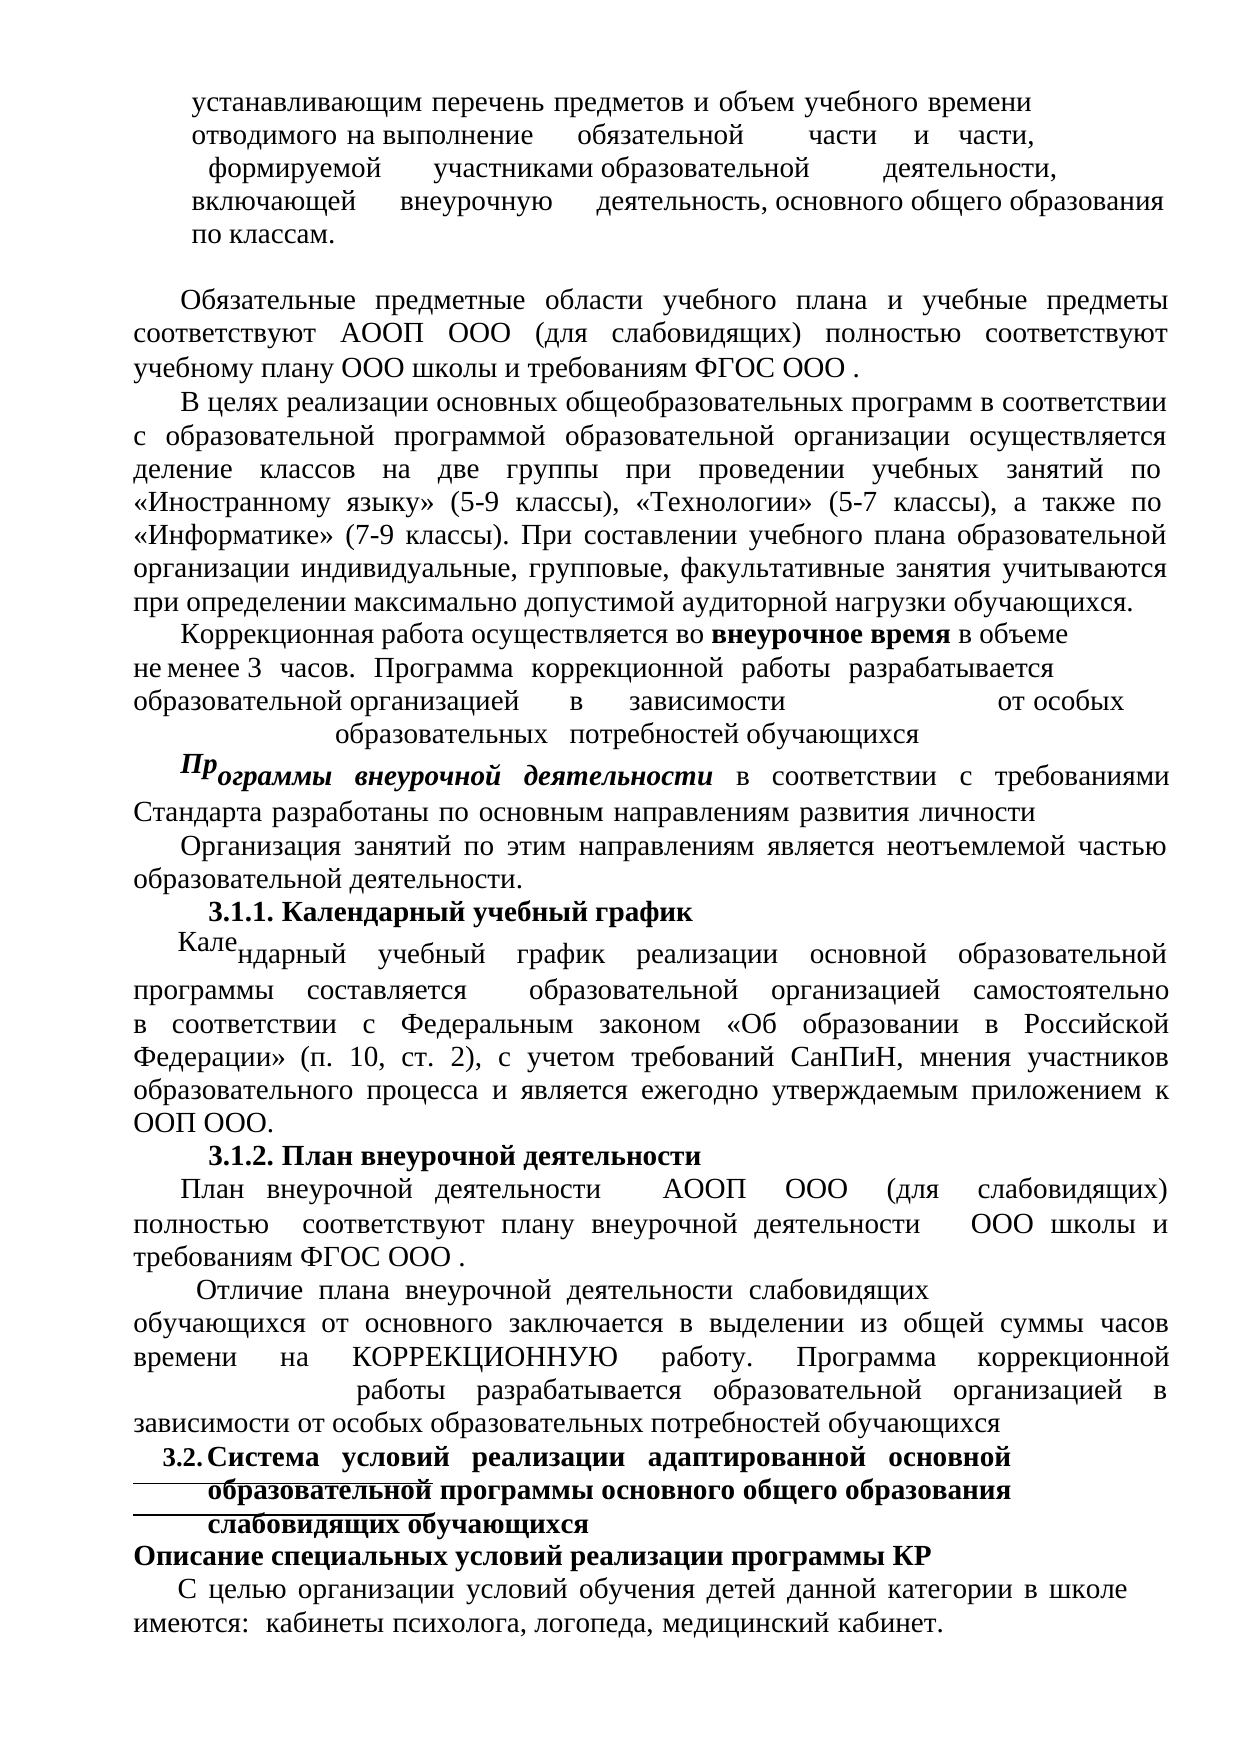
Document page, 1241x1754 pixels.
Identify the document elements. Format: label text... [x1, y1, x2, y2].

text Коррекционная работа осуществляется во внеурочное время в объеме неменее 3 часов. Программа коррекционной работы разрабатывается образовательной организацией в зависимости от особых образовательных потребностей обучающихся [133, 617, 1174, 750]
text В целях реализации основных общеобразовательных программ в соответствии с образовательной программой образовательной организации осуществляется деление классов на две группы при проведении учебных занятий по «Иностранному языку» (5-9 классы), «Технологии» (5-7 классы), а также по «Информатике» (7-9 классы). При составлении учебного плана образовательной организации индивидуальные, групповые, факультативные занятия учитываются при определении максимально допустимой аудиторной нагрузки обучающихся. [133, 385, 1173, 617]
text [191, 85, 1172, 250]
text 3.1.2. План внеурочной деятельности [208, 1139, 1172, 1172]
text 3.2.Система условий реализации адаптированной основной образовательной программы основного общего образования слабовидящих обучающихся [162, 1439, 1011, 1539]
text Обязательные предметные области учебного плана и учебные предметы соответствуют АООП ООО (для слабовидящих) полностью соответствуют учебному плану ООО школы и требованиям ФГОС ООО . [133, 283, 1168, 384]
text обучающихся от основного заключается в выделении из общей суммы часов времени на КОРРЕКЦИОННУЮ работу. Программа коррекционной работы разрабатывается образовательной организацией в зависимости от особых образовательных потребностей обучающихся [133, 1306, 1169, 1439]
text 3.1.1. Календарный учебный график [208, 895, 1172, 928]
text Организация занятий по этим направлениям является неотъемлемой частью образовательной деятельности. [133, 828, 1173, 895]
text Отличие плана внеурочной деятельности слабовидящих [133, 1273, 1169, 1306]
text С целью организации условий обучения детей данной категории в школе имеются: кабинеты психолога, логопеда, медицинский кабинет. [133, 1572, 1174, 1639]
text Календарный учебный график реализации основной образовательной программы составляется образовательной организацией самостоятельно в соответствии с Федеральным законом «Об образовании в Российской Федерации» (п. 10, ст. 2), с учетом требований СанПиН, мнения участников образовательного процесса и является ежегодно утверждаемым приложением к ООП ООО. [133, 928, 1169, 1139]
text Описание специальных условий реализации программы КР [133, 1539, 1172, 1572]
text План внеурочной деятельности АООП ООО (для слабовидящих) полностью соответствуют плану внеурочной деятельности ООО школы и требованиям ФГОС ООО . [133, 1172, 1168, 1273]
text Программы внеурочной деятельности в соответствии с требованиями Стандарта разработаны по основным направлениям развития личности [133, 750, 1170, 828]
